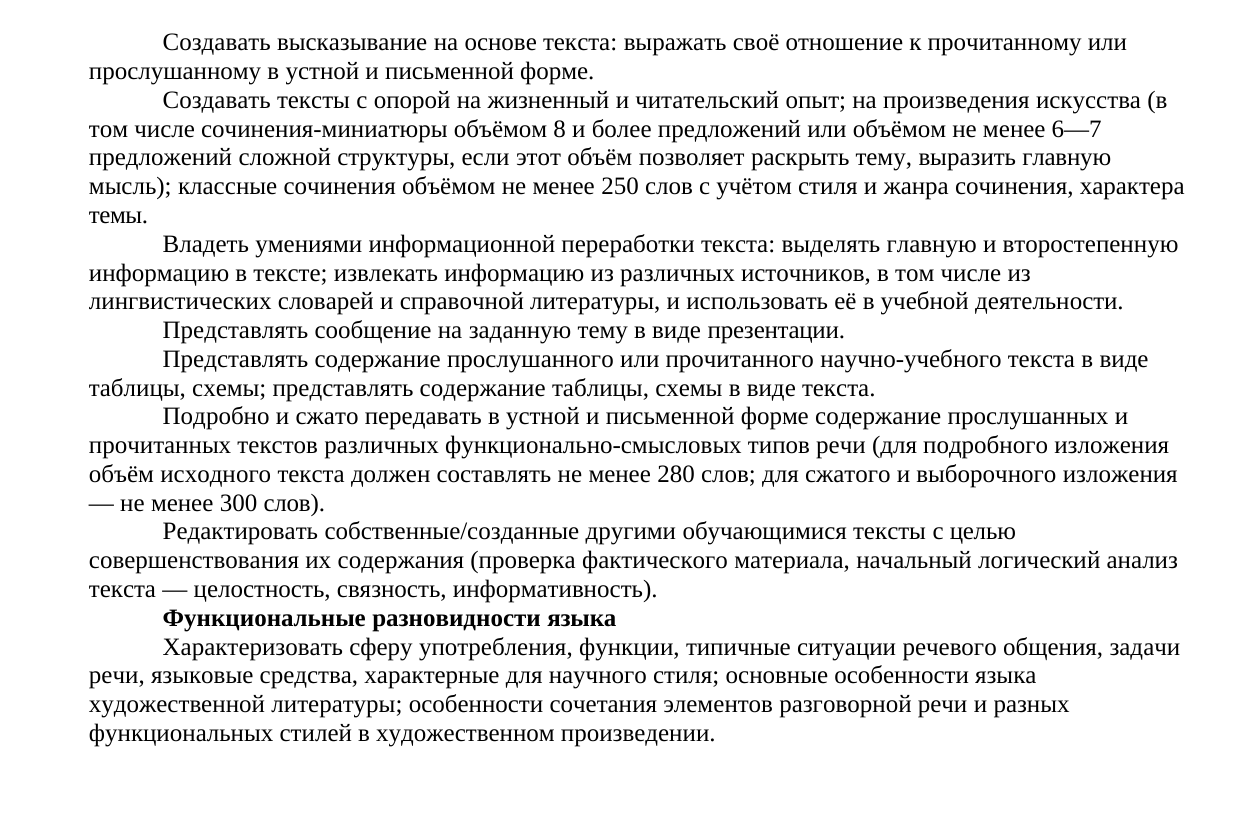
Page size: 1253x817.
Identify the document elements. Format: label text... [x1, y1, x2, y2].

text Представлять сообщение на заданную тему в виде презентации. [162, 315, 1223, 344]
text Характеризовать сферу употребления, функции, типичные ситуации речевого общения, задачи речи, языковые средства, характерные для научного стиля; основные особенности языка [89, 632, 1223, 689]
text — не менее 300 слов). [89, 488, 1223, 516]
text Владеть умениями информационной переработки текста: выделять главную и второстепенную информацию в тексте; извлекать информацию из различных источников, в том числе из лингвистических словарей и справочной литературы, и использовать её в учебной деятельности. [89, 229, 1188, 315]
text Создавать тексты с опорой на жизненный и читательский опыт; на произведения искусства (в том числе сочинения-миниатюры объёмом 8 и более предложений или объёмом не менее 6—7 [89, 85, 1188, 142]
text художественной литературы; особенности сочетания элементов разговорной речи и разных функциональных стилей в художественном произведении. [89, 689, 1154, 747]
text Создавать высказывание на основе текста: выражать своё отношение к прочитанному или прослушанному в устной и письменной форме. [89, 27, 1154, 85]
text предложений сложной структуры, если этот объём позволяет раскрыть тему, выразить главную [89, 142, 1223, 171]
text Редактировать собственные/созданные другими обучающимися тексты с целью [162, 516, 1223, 545]
text совершенствования их содержания (проверка фактического материала, начальный логический анализ текста — целостность, связность, информативность). [89, 545, 1223, 603]
text Представлять содержание прослушанного или прочитанного научно-учебного текста в виде таблицы, схемы; представлять содержание таблицы, схемы в виде текста. [89, 344, 1154, 401]
subtitle Функциональные разновидности языка [162, 603, 1223, 632]
text прочитанных текстов различных функционально-смысловых типов речи (для подробного изложения объём исходного текста должен составлять не менее 280 слов; для сжатого и выборочного изложения [89, 430, 1223, 488]
text мысль); классные сочинения объёмом не менее 250 слов с учётом стиля и жанра сочинения, характера темы. [89, 171, 1223, 229]
text Подробно и сжато передавать в устной и письменной форме содержание прослушанных и [162, 401, 1223, 430]
